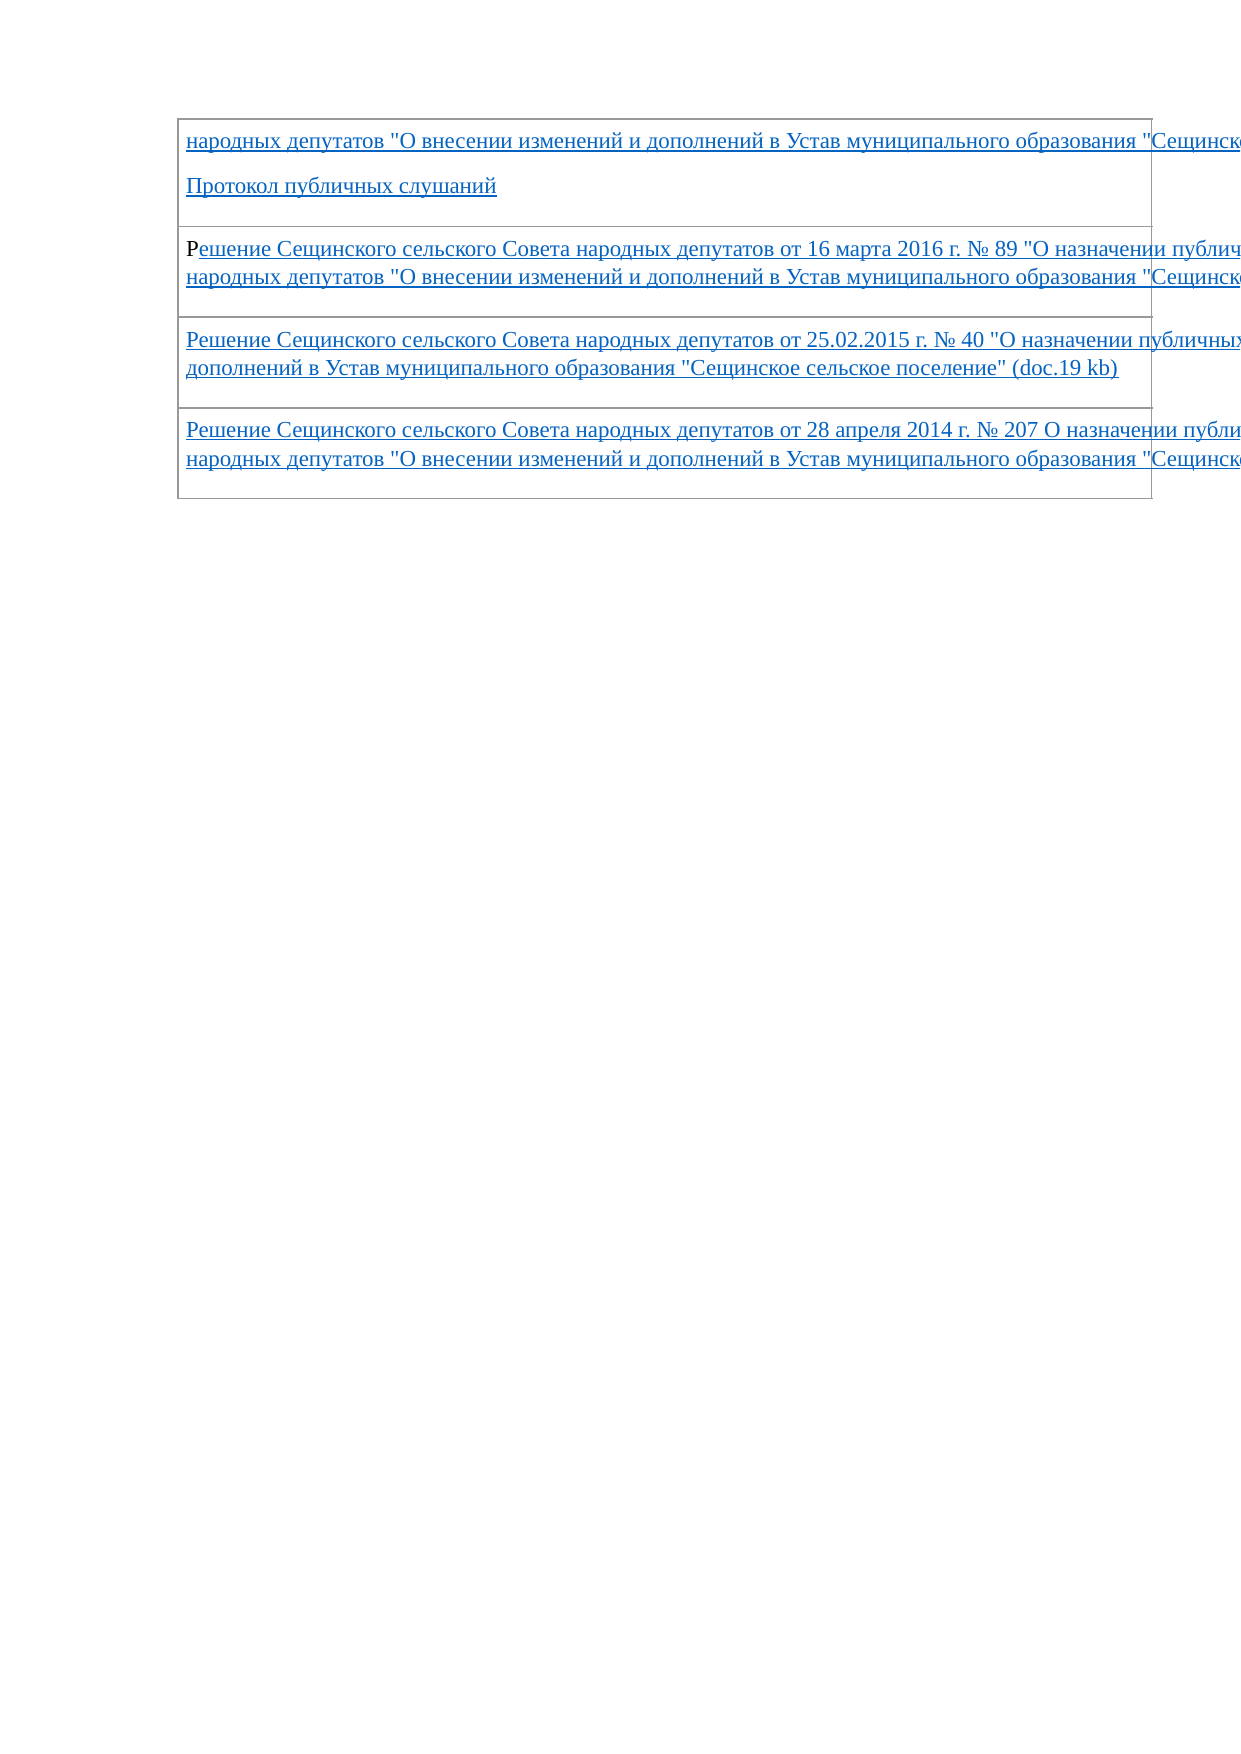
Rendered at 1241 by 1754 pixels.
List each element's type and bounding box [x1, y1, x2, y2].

table_header [179, 227, 1151, 316]
table_header [179, 120, 1151, 226]
table_header [179, 318, 1151, 407]
table_header [179, 409, 1151, 498]
